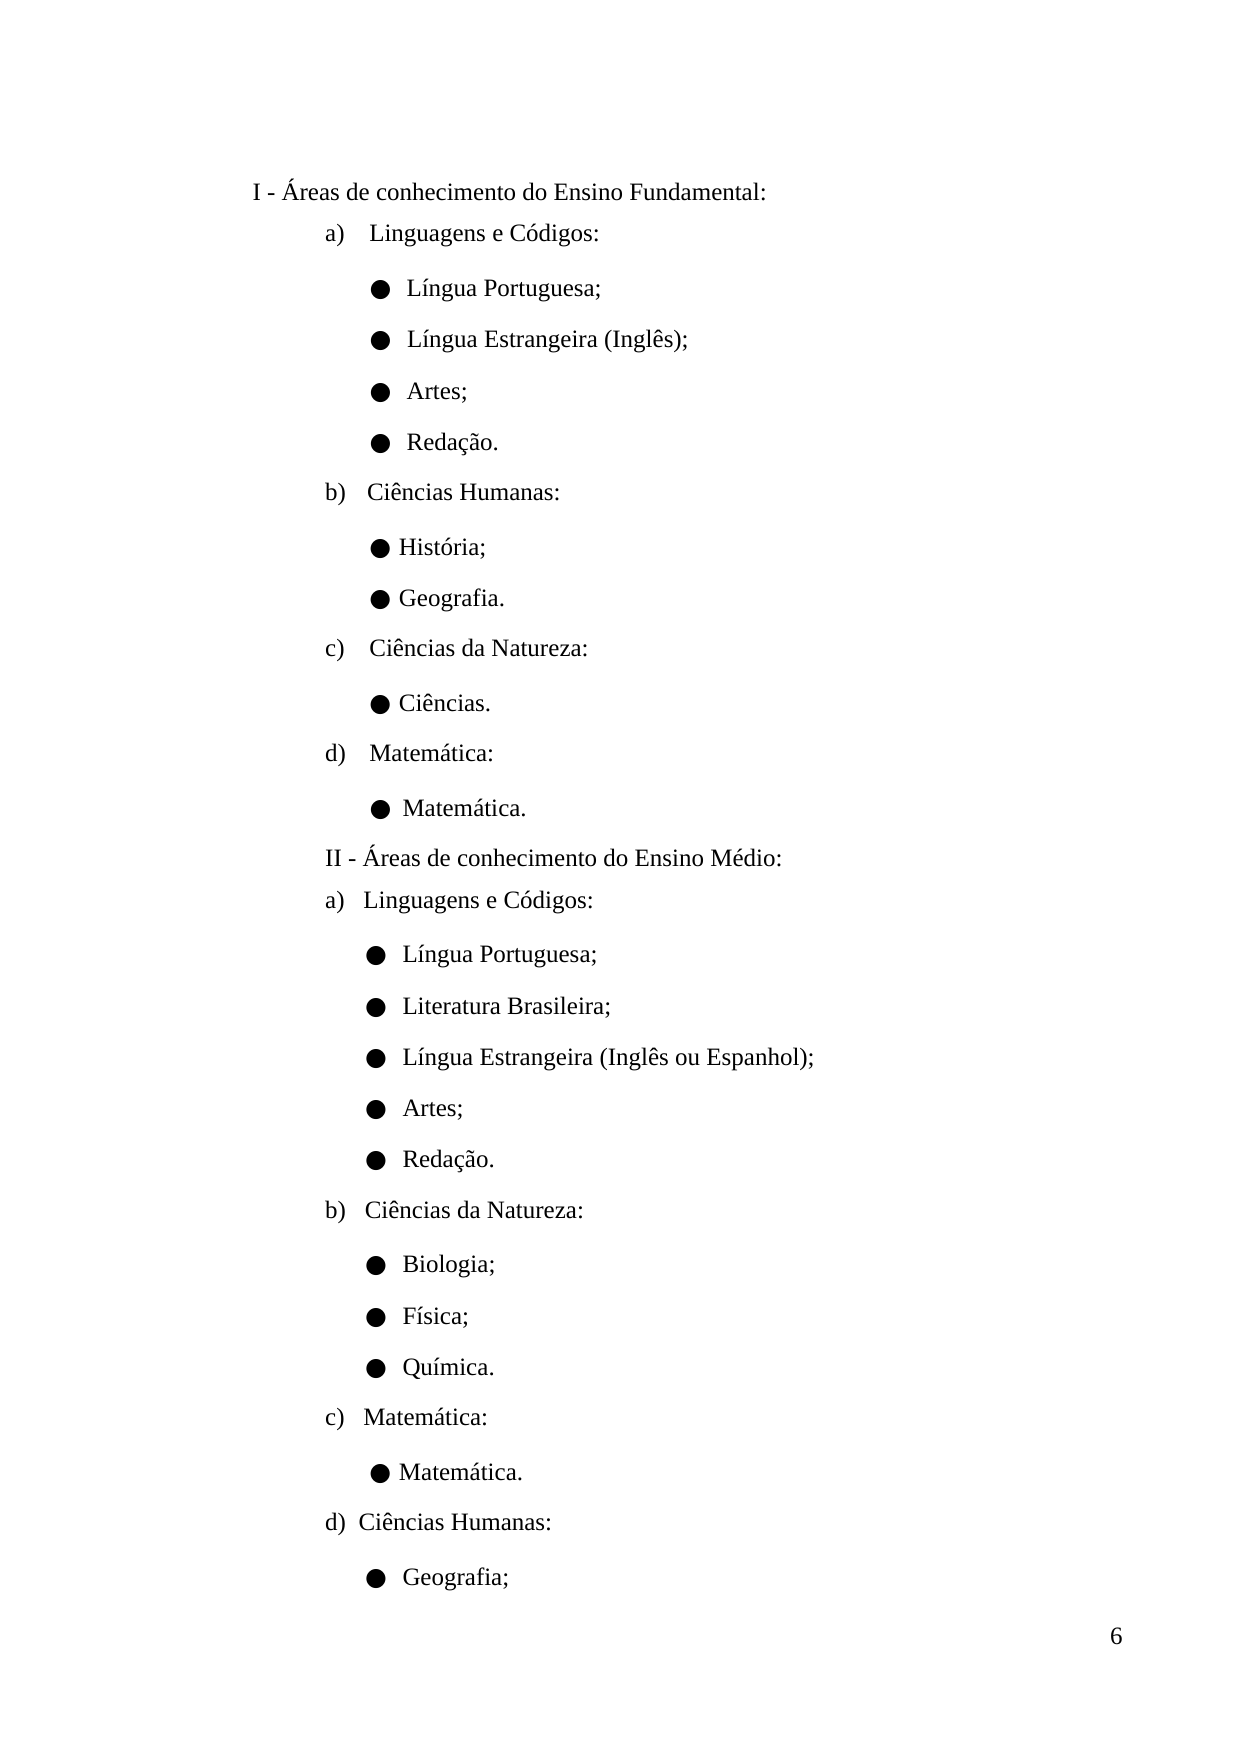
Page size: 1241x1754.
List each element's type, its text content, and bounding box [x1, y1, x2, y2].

list Matemática. [369, 780, 1122, 831]
list Linguagens e Códigos: [266, 218, 1122, 247]
list Biologia; [365, 1236, 1122, 1287]
list Matemática. [369, 1443, 1122, 1495]
list Redação. [365, 1131, 1122, 1182]
list Ciências da Natureza: [325, 633, 1122, 662]
list Ciências. [369, 675, 1122, 726]
list Geografia. [341, 570, 1122, 621]
list Literatura Brasileira; [365, 977, 1122, 1028]
list Ciências Humanas: [325, 477, 1122, 506]
text a) Linguagens e Códigos: [325, 885, 1122, 913]
text b) Ciências da Natureza: [177, 1195, 1122, 1223]
list Língua Portuguesa; [365, 926, 1122, 977]
list Artes; [369, 362, 1122, 413]
list Língua Portuguesa; [369, 260, 1122, 311]
list Geografia; [365, 1548, 1122, 1600]
text c) Matemática: [177, 1402, 1122, 1431]
list Língua Estrangeira (Inglês ou Espanhol); [365, 1028, 1122, 1080]
text I - Áreas de conhecimento do Ensino Fundamental: [177, 177, 1122, 206]
list Química. [365, 1338, 1122, 1390]
list Redação. [369, 413, 1122, 465]
text d) Ciências Humanas: [177, 1507, 1122, 1536]
list Matemática: [325, 738, 1122, 767]
list Língua Estrangeira (Inglês); [369, 311, 1122, 362]
list Artes; [365, 1080, 1122, 1131]
list Física; [365, 1287, 1122, 1338]
text II - Áreas de conhecimento do Ensino Médio: [177, 843, 1122, 872]
list História; [341, 518, 1122, 570]
